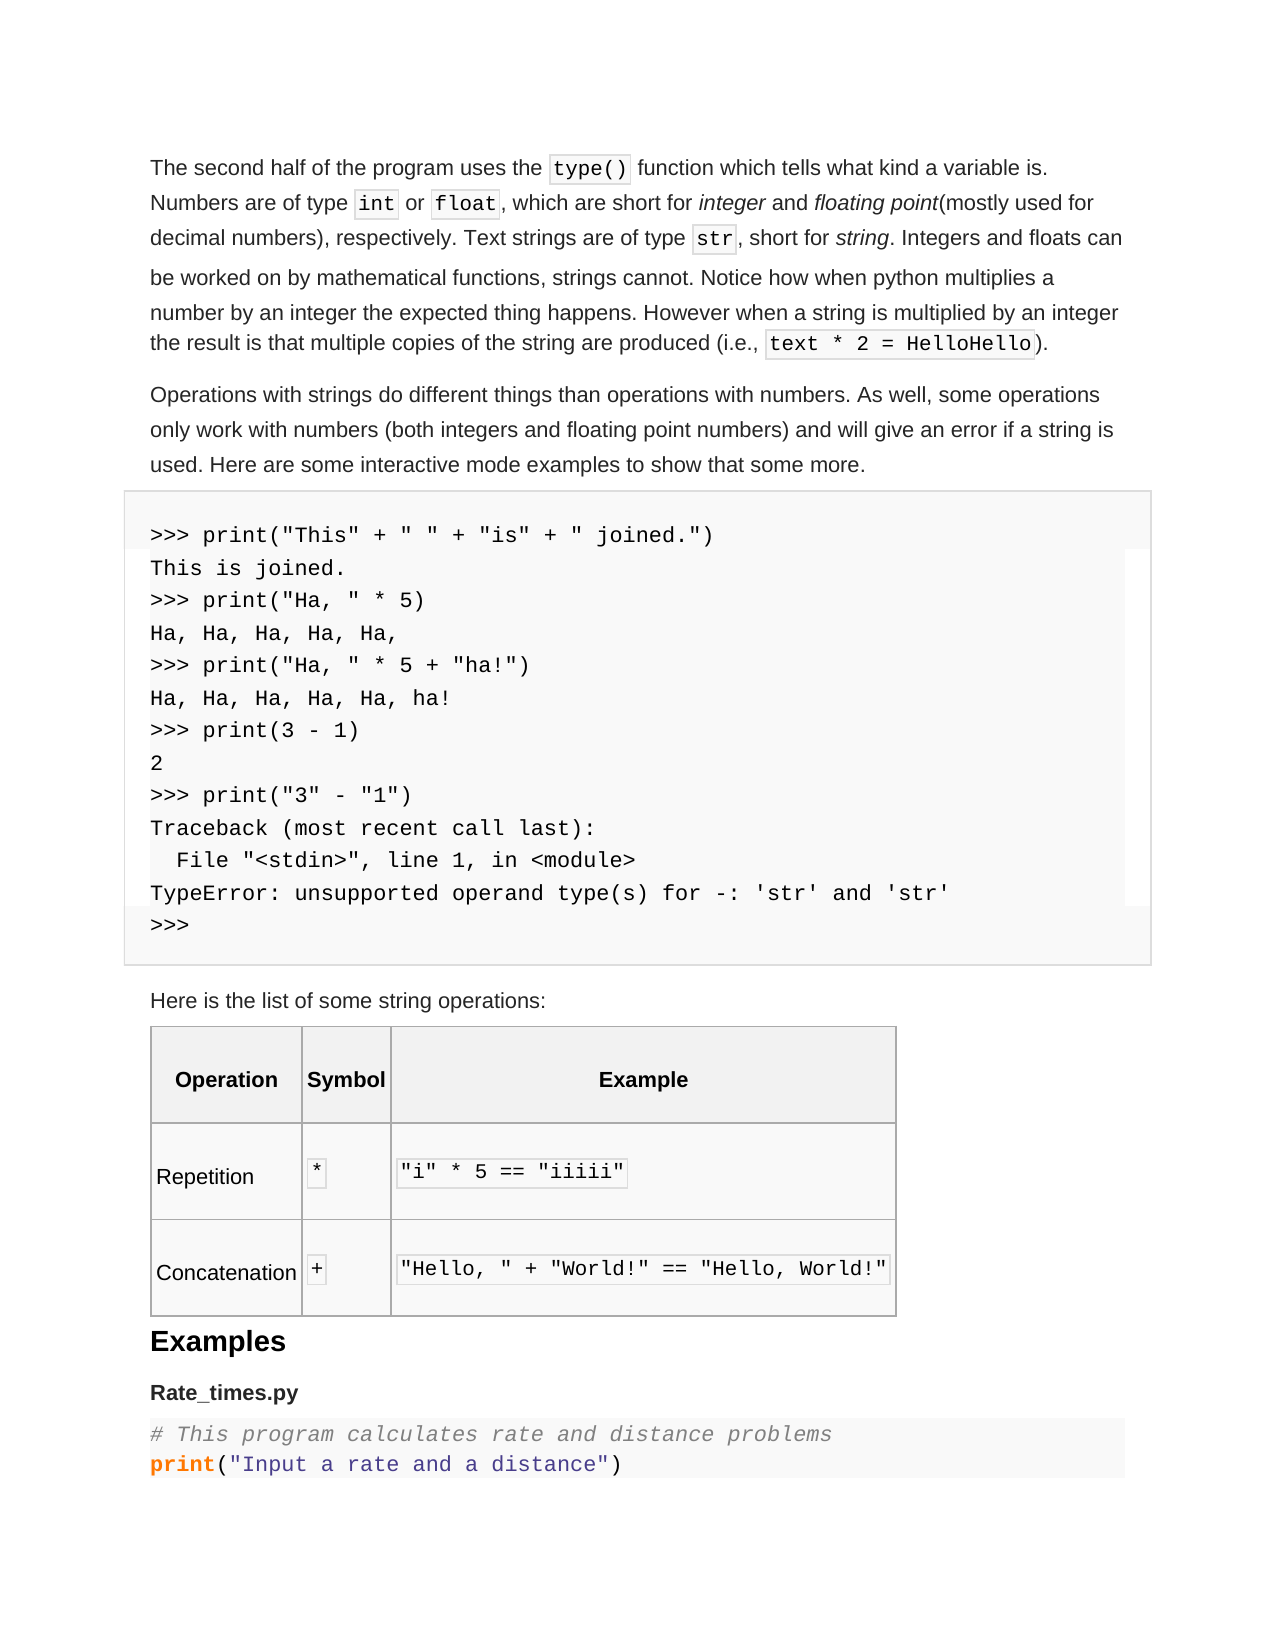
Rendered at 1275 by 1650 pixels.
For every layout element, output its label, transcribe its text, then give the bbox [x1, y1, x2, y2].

text Traceback (most recent call last): [150, 809, 1125, 842]
table_cell "Hello, " + "World!" == "Hello, World!" [392, 1220, 895, 1315]
text # This program calculates rate and distance problems [150, 1418, 1125, 1448]
text >>> print(3 - 1) [150, 712, 1125, 744]
text The second half of the program uses the type() function which tells what kind a variable is. Numbers are of type int or float, which are short for integer and floating point(mostly used for decimal numbers), respectively. Text strings are of type str, short for string. Integers and floats can be worked on by mathematical functions, strings cannot. Notice how when python multiplies a number by an integer the expected thing happens. However when a string is multiplied by an integer the result is that multiple copies of the string are produced (i.e., text * 2 = HelloHello). [150, 150, 1125, 360]
text print("Input a rate and a distance") [150, 1448, 1125, 1478]
table_cell Repetition [152, 1124, 301, 1219]
text >>> print("Ha, " * 5 + "ha!") [150, 647, 1125, 679]
table_cell * [303, 1124, 390, 1219]
table_cell "i" * 5 == "iiiii" [392, 1124, 895, 1219]
text >>> print("This" + " " + "is" + " joined.") [125, 492, 1150, 549]
table_header Operation [152, 1027, 301, 1122]
text >>> print("3" - "1") [150, 777, 1125, 809]
table_cell Concatenation [152, 1220, 301, 1315]
table_header Example [392, 1027, 895, 1122]
text >>> print("Ha, " * 5) [150, 582, 1125, 614]
text >>> [125, 880, 1150, 964]
text 2 [150, 744, 1125, 777]
text Examples [150, 1324, 1125, 1358]
text Here is the list of some string operations: [150, 978, 1125, 1013]
text This is joined. [150, 549, 1125, 582]
text Ha, Ha, Ha, Ha, Ha, [150, 614, 1125, 647]
text Rate_times.py [150, 1370, 1125, 1405]
table_cell + [303, 1220, 390, 1315]
table_header Symbol [303, 1027, 390, 1122]
text Ha, Ha, Ha, Ha, Ha, ha! [150, 679, 1125, 712]
text File "<stdin>", line 1, in <module> [150, 842, 1125, 874]
text Operations with strings do different things than operations with numbers. As well, some operations only work with numbers (both integers and floating point numbers) and will give an error if a string is used. Here are some interactive mode examples to show that some more. [150, 372, 1125, 477]
